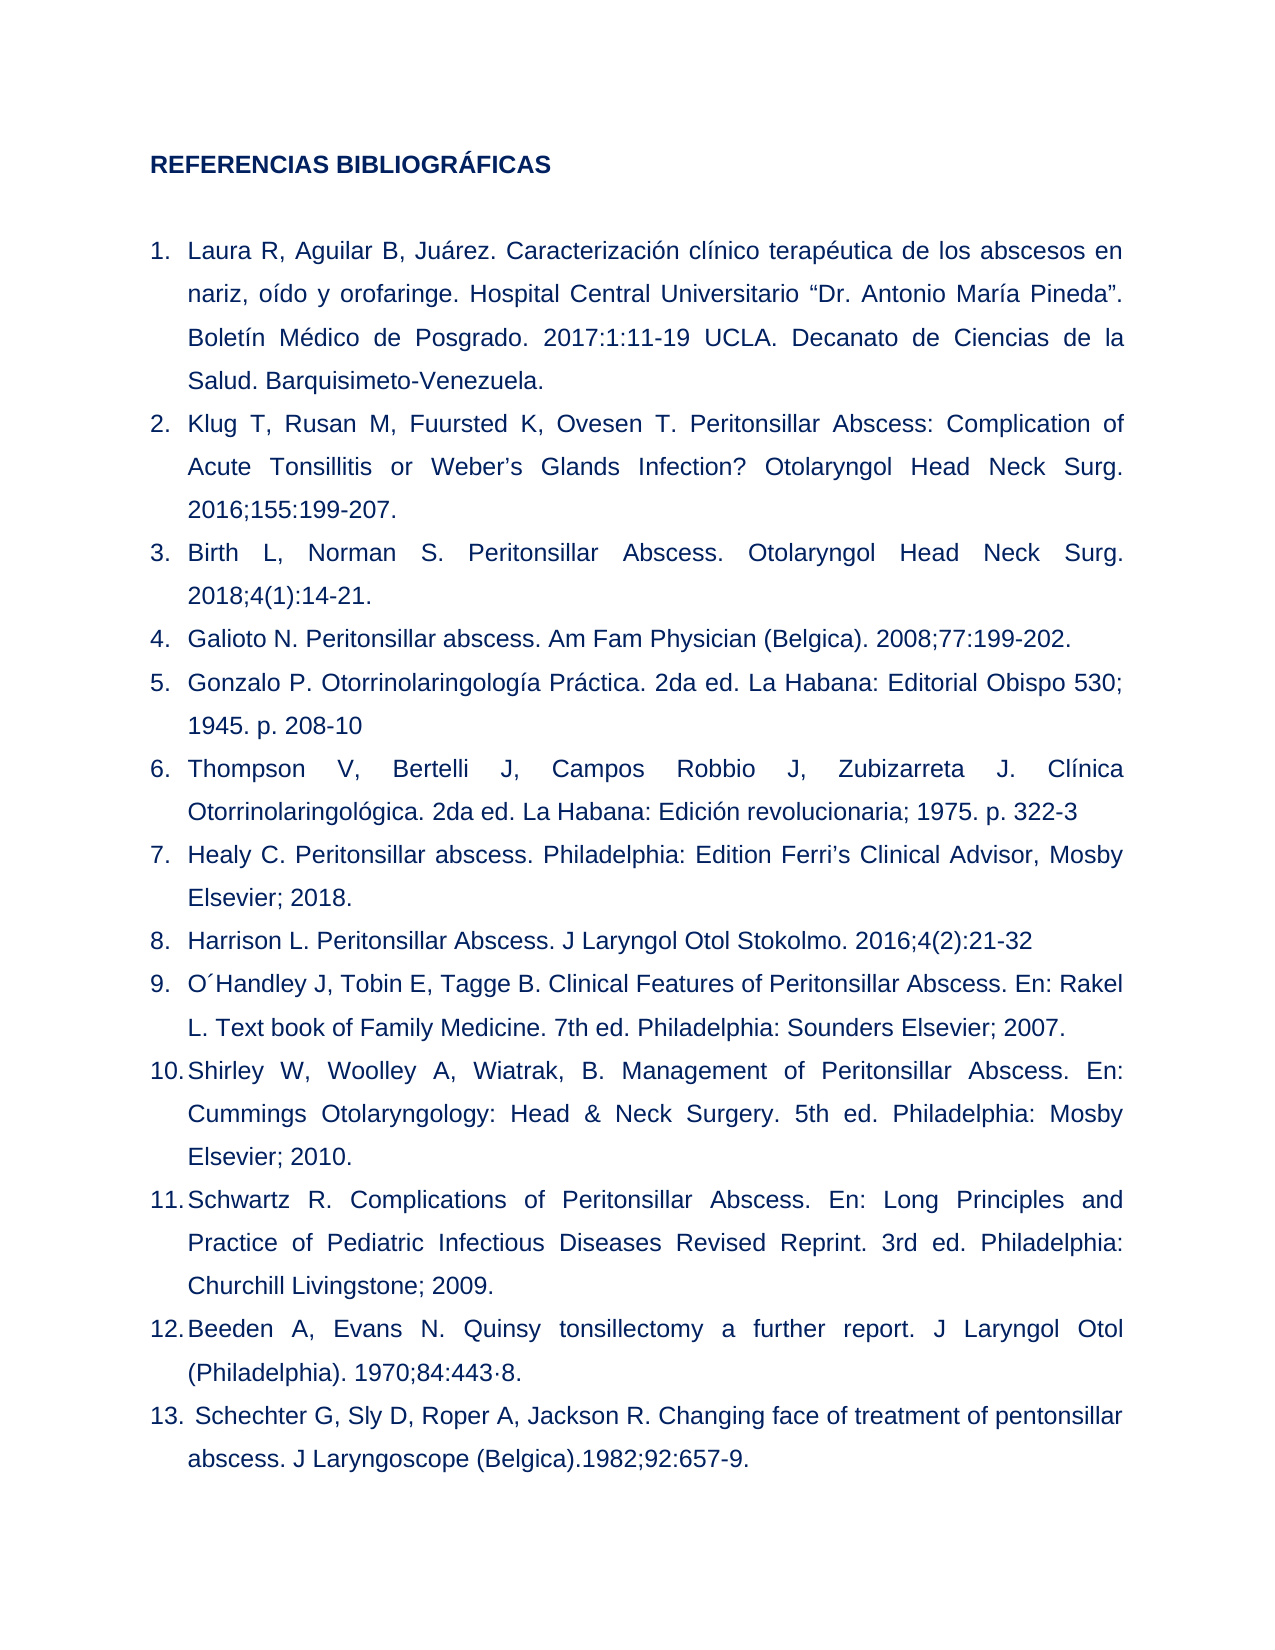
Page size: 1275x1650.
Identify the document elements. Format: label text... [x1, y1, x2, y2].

list Klug T, Rusan M, Fuursted K, Ovesen T. Peritonsillar Abscess: Complication of Acute Tonsillitis or Weber’s Glands Infection? Otolaryngol Head Neck Surg. 2016;155:199-207. [150, 409, 1125, 524]
subtitle REFERENCIAS BIBLIOGRÁFICAS [150, 150, 1125, 179]
list Gonzalo P. Otorrinolaringología Práctica. 2da ed. La Habana: Editorial Obispo 530; 1945. p. 208-10 [150, 667, 1125, 739]
list Birth L, Norman S. Peritonsillar Abscess. Otolaryngol Head Neck Surg. 2018;4(1):14-21. [150, 538, 1125, 610]
list Beeden A, Evans N. Quinsy tonsillectomy a further report. J Laryngol Otol (Philadelphia). 1970;84:443·8. [150, 1314, 1125, 1386]
list Healy C. Peritonsillar abscess. Philadelphia: Edition Ferri’s Clinical Advisor, Mosby Elsevier; 2018. [150, 840, 1125, 912]
list Schwartz R. Complications of Peritonsillar Abscess. En: Long Principles and Practice of Pediatric Infectious Diseases Revised Reprint. 3rd ed. Philadelphia: Churchill Livingstone; 2009. [150, 1185, 1125, 1300]
list Laura R, Aguilar B, Juárez. Caracterización clínico terapéutica de los abscesos en nariz, oído y orofaringe. Hospital Central Universitario “Dr. Antonio María Pineda”. Boletín Médico de Posgrado. 2017:1:11-19 UCLA. Decanato de Ciencias de la Salud. Barquisimeto-Venezuela. [150, 236, 1125, 394]
list Galioto N. Peritonsillar abscess. Am Fam Physician (Belgica). 2008;77:199-202. [150, 624, 1125, 653]
list Thompson V, Bertelli J, Campos Robbio J, Zubizarreta J. Clínica Otorrinolaringológica. 2da ed. La Habana: Edición revolucionaria; 1975. p. 322-3 [150, 754, 1125, 826]
list O´Handley J, Tobin E, Tagge B. Clinical Features of Peritonsillar Abscess. En: Rakel L. Text book of Family Medicine. 7th ed. Philadelphia: Sounders Elsevier; 2007. [150, 969, 1125, 1041]
list Harrison L. Peritonsillar Abscess. J Laryngol Otol Stokolmo. 2016;4(2):21-32 [150, 926, 1125, 955]
list Shirley W, Woolley A, Wiatrak, B. Management of Peritonsillar Abscess. En: Cummings Otolaryngology: Head & Neck Surgery. 5th ed. Philadelphia: Mosby Elsevier; 2010. [150, 1056, 1125, 1171]
list Schechter G, Sly D, Roper A, Jackson R. Changing face of treatment of pentonsillar abscess. J Laryngoscope (Belgica).1982;92:657-9. [150, 1401, 1125, 1472]
